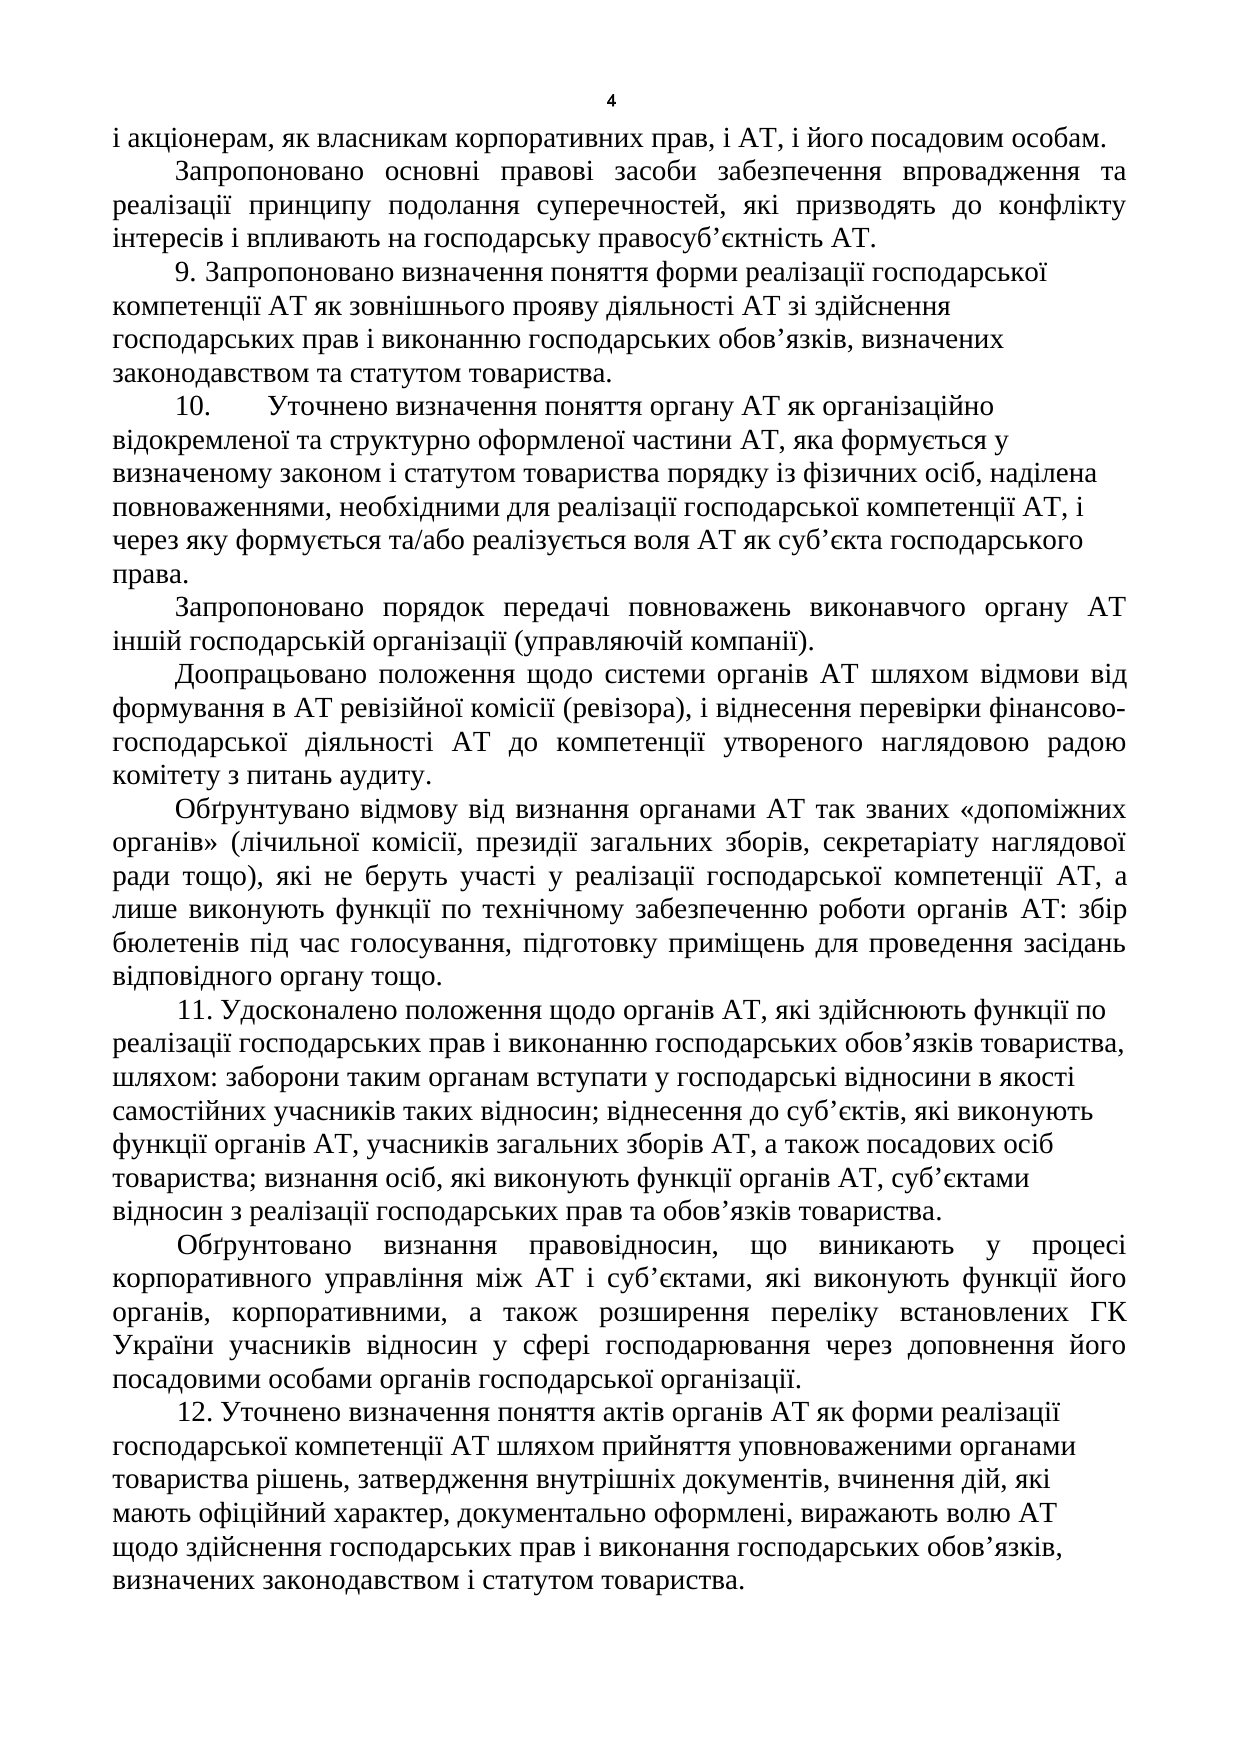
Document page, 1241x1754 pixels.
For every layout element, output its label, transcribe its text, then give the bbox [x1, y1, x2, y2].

list Запропоновано визначення поняття форми реалізації господарської компетенції АТ як зовнішнього прояву діяльності АТ зі здійснення господарських прав і виконанню господарських обов’язків, визначених законодавством та статутом товариства. [112, 255, 1127, 389]
text Запропоновано порядок передачі повноважень виконавчого органу АТ іншій господарській організації (управляючій компанії). [112, 590, 1127, 657]
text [112, 121, 1127, 154]
text Обґрунтовано визнання правовідносин, що виникають у процесі корпоративного управління між АТ і суб’єктами, які виконують функції його органів, корпоративними, а також розширення переліку встановлених ГК України учасників відносин у сфері господарювання через доповнення його посадовими особами органів господарської організації. [112, 1227, 1127, 1395]
list Уточнено визначення поняття актів органів АТ як форми реалізації господарської компетенції АТ шляхом прийняття уповноваженими органами товариства рішень, затвердження внутрішніх документів, вчинення дій, які мають офіційний характер, документально оформлені, виражають волю АТ щодо здійснення господарських прав і виконання господарських обов’язків, визначених законодавством і статутом товариства. [112, 1395, 1127, 1596]
list Уточнено визначення поняття органу АТ як організаційно відокремленої та структурно оформленої частини АТ, яка формується у визначеному законом і статутом товариства порядку із фізичних осіб, наділена повноваженнями, необхідними для реалізації господарської компетенції АТ, і через яку формується та/або реалізується воля АТ як суб’єкта господарського права. [112, 389, 1127, 590]
list Удосконалено положення щодо органів АТ, які здійснюють функції по реалізації господарських прав і виконанню господарських обов’язків товариства, шляхом: заборони таким органам вступати у господарські відносини в якості самостійних учасників таких відносин; віднесення до суб’єктів, які виконують функції органів АТ, учасників загальних зборів АТ, а також посадових осіб товариства; визнання осіб, які виконують функції органів АТ, суб’єктами відносин з реалізації господарських прав та обов’язків товариства. [112, 993, 1127, 1227]
text Обґрунтувано відмову від визнання органами АТ так званих «допоміжних органів» (лічильної комісії, президії загальних зборів, секретаріату наглядової ради тощо), які не беруть участі у реалізації господарської компетенції АТ, а лише виконують функції по технічному забезпеченню роботи органів АТ: збір бюлетенів під час голосування, підготовку приміщень для проведення засідань відповідного органу тощо. [112, 791, 1127, 993]
text Доопрацьовано положення щодо системи органів АТ шляхом відмови від формування в АТ ревізійної комісії (ревізора), і віднесення перевірки фінансово-господарської діяльності АТ до компетенції утвореного наглядовою радою комітету з питань аудиту. [112, 657, 1127, 791]
text Запропоновано основні правові засоби забезпечення впровадження та реалізації принципу подолання суперечностей, які призводять до конфлікту інтересів і впливають на господарську правосуб’єктність АТ. [112, 154, 1127, 255]
